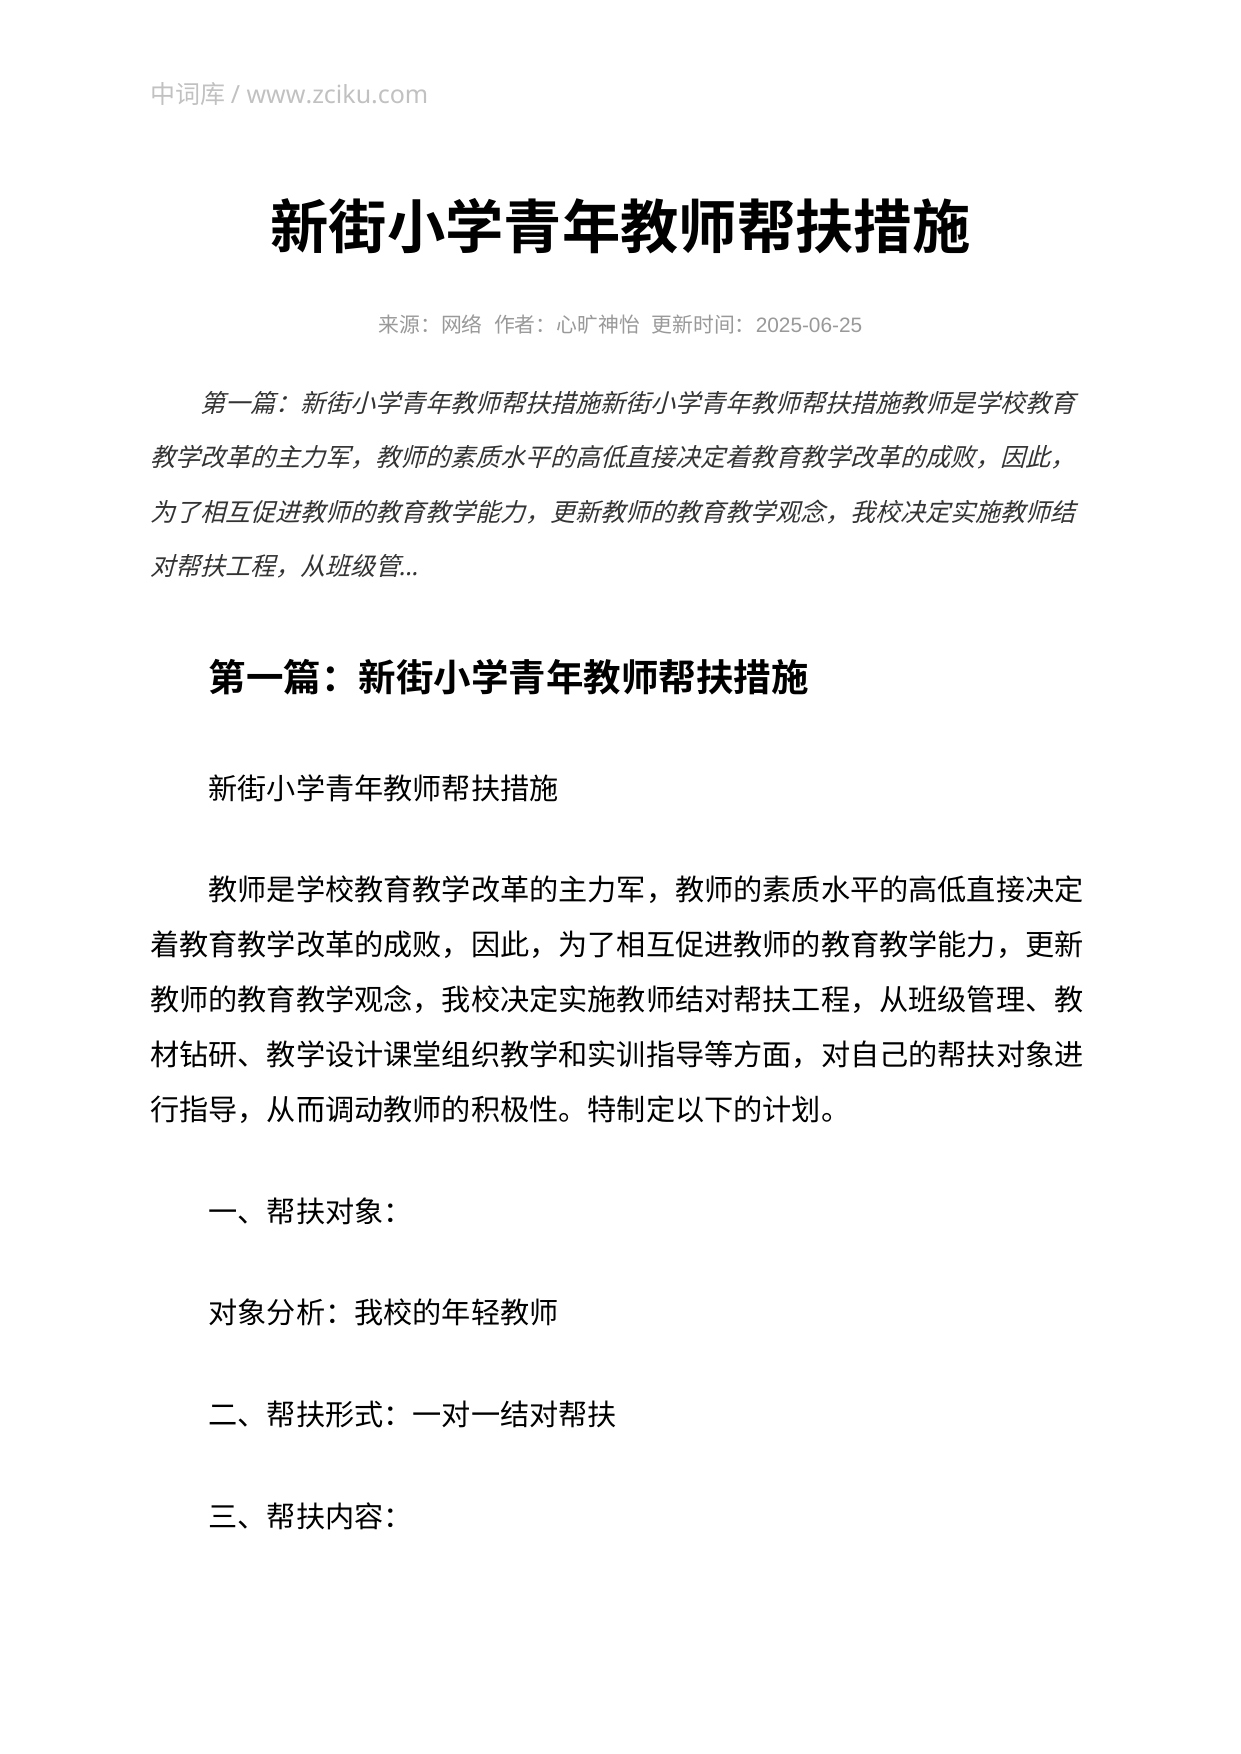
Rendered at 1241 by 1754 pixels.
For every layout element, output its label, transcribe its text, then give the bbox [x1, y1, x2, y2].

text 来源：网络 作者：心旷神怡 更新时间：2025-06-25 [150, 313, 1090, 337]
text 对象分析：我校的年轻教师 [150, 1290, 1090, 1332]
text 第一篇：新街小学青年教师帮扶措施 [150, 648, 1090, 702]
text 二、帮扶形式：一对一结对帮扶 [150, 1392, 1090, 1434]
text 三、帮扶内容： [150, 1494, 1090, 1536]
text 一、帮扶对象： [150, 1188, 1090, 1231]
text 第一篇：新街小学青年教师帮扶措施新街小学青年教师帮扶措施教师是学校教育教学改革的主力军，教师的素质水平的高低直接决定着教育教学改革的成败，因此，为了相互促进教师的教育教学能力，更新教师的教育教学观念，我校决定实施教师结对帮扶工程，从班级管... [150, 383, 1090, 583]
text 教师是学校教育教学改革的主力军，教师的素质水平的高低直接决定着教育教学改革的成败，因此，为了相互促进教师的教育教学能力，更新教师的教育教学观念，我校决定实施教师结对帮扶工程，从班级管理、教材钻研、教学设计课堂组织教学和实训指导等方面，对自己的帮扶对象进行指导，从而调动教师的积极性。特制定以下的计划。 [150, 867, 1090, 1129]
text 新街小学青年教师帮扶措施 [150, 765, 1090, 807]
subtitle 新街小学青年教师帮扶措施 [150, 181, 1090, 266]
